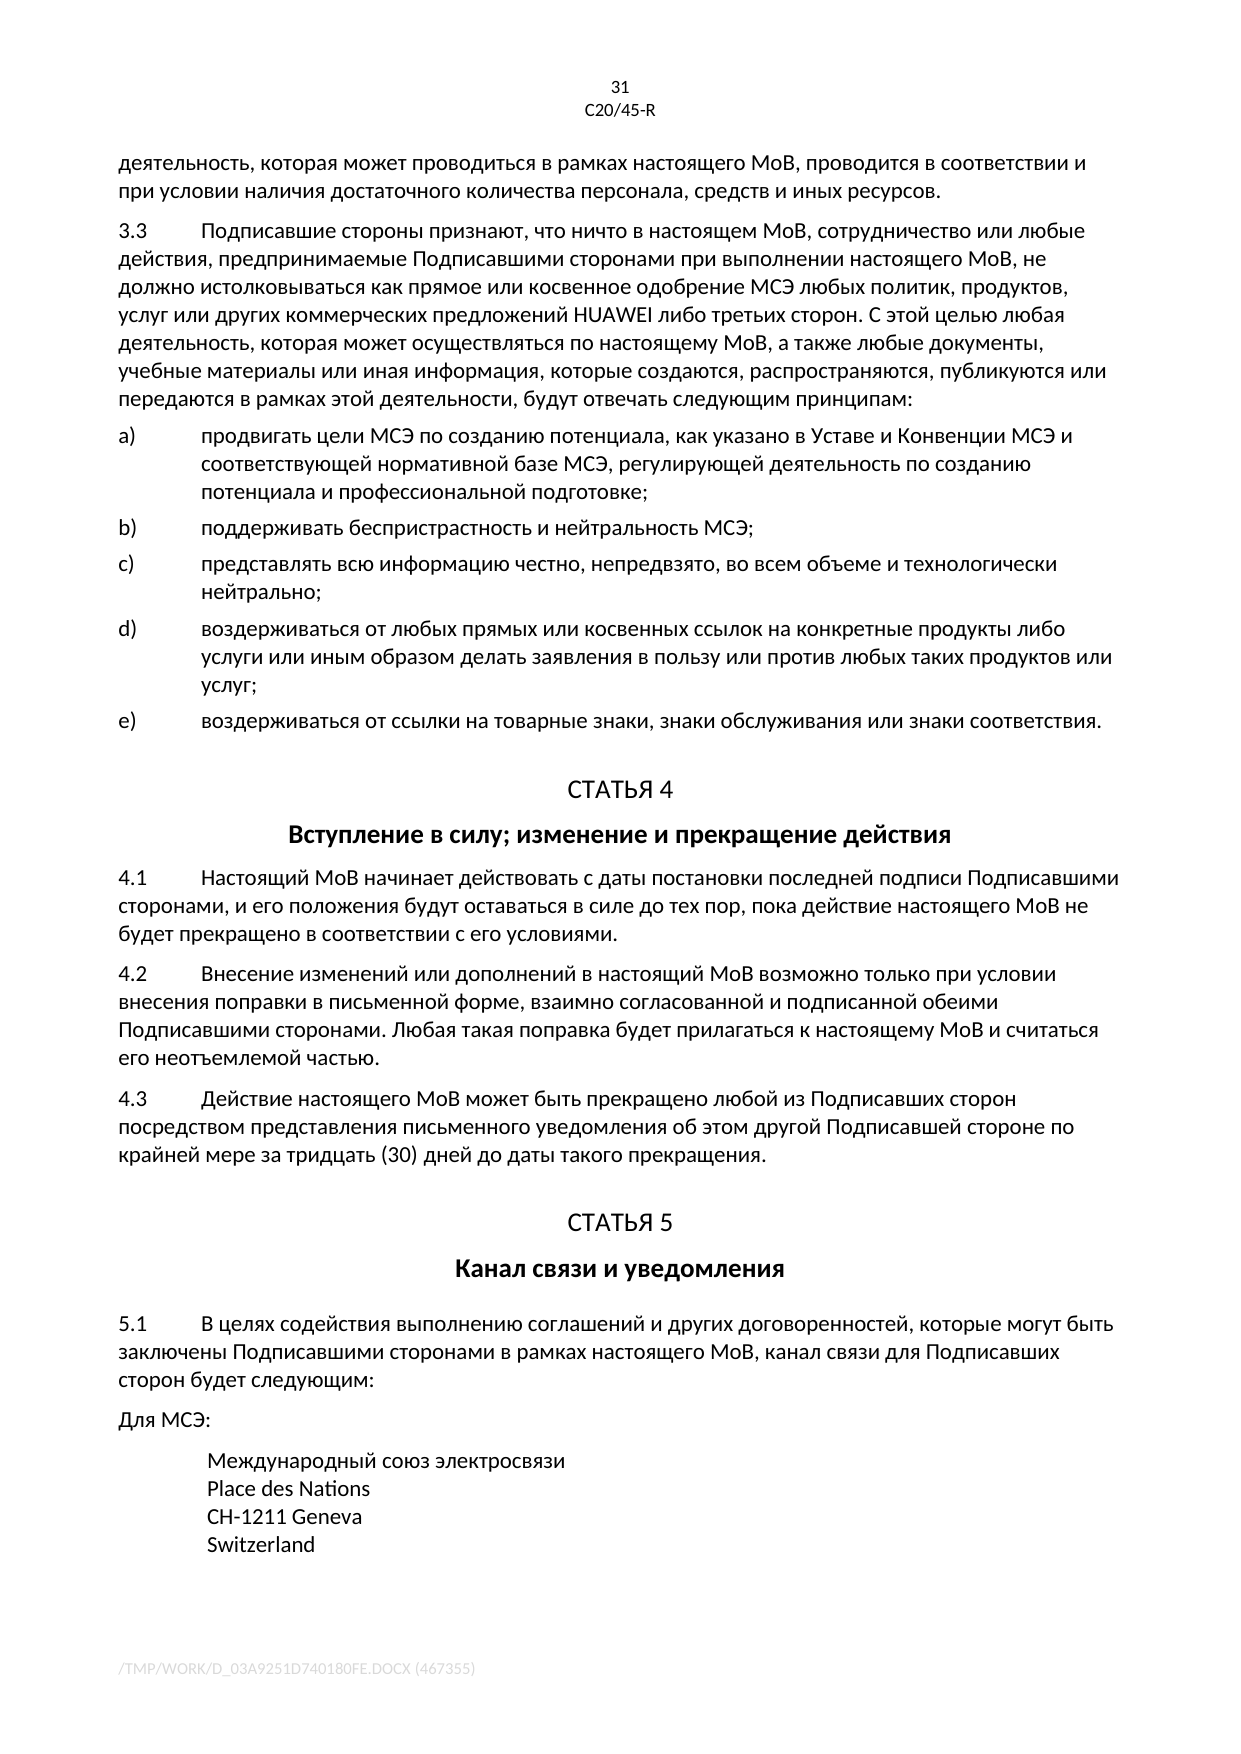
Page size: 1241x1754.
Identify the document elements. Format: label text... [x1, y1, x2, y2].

text b) поддерживать беспристрастность и нейтральность МСЭ; [118, 513, 1122, 541]
text 4.1 Настоящий МоВ начинает действовать с даты постановки последней подписи Подписавшими сторонами, и его положения будут оставаться в силе до тех пор, пока действие настоящего МоВ не будет прекращено в соответствии с его условиями. [118, 863, 1122, 947]
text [118, 148, 1122, 204]
text c) представлять всю информацию честно, непредвзято, во всем объеме и технологически нейтрально; [118, 549, 1122, 606]
text a) продвигать цели МСЭ по созданию потенциала, как указано в Уставе и Конвенции МСЭ и соответствующей нормативной базе МСЭ, регулирующей деятельность по созданию потенциала и профессиональной подготовке; [118, 421, 1122, 505]
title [207, 1446, 1122, 1586]
text d) воздерживаться от любых прямых или косвенных ссылок на конкретные продукты либо услуги или иным образом делать заявления в пользу или против любых таких продуктов или услуг; [118, 614, 1122, 698]
title Для МСЭ: [118, 1406, 1122, 1434]
text СТАТЬЯ 4 [118, 772, 1122, 805]
text СТАТЬЯ 5 [118, 1206, 1122, 1238]
text 4.3 Действие настоящего МоВ может быть прекращено любой из Подписавших сторон посредством представления письменного уведомления об этом другой Подписавшей стороне по крайней мере за тридцать (30) дней до даты такого прекращения. [118, 1084, 1122, 1168]
text 3.3 Подписавшие стороны признают, что ничто в настоящем МоВ, сотрудничество или любые действия, предпринимаемые Подписавшими сторонами при выполнении настоящего МоВ, не должно истолковываться как прямое или косвенное одобрение МСЭ любых политик, продуктов, услуг или других коммерческих предложений HUAWEI либо третьих сторон. С этой целью любая деятельность, которая может осуществляться по настоящему МоВ, а также любые документы, учебные материалы или иная информация, которые создаются, распространяются, публикуются или передаются в рамках этой деятельности, будут отвечать следующим принципам: [118, 216, 1122, 412]
text e) воздерживаться от ссылки на товарные знаки, знаки обслуживания или знаки соответствия. [118, 706, 1122, 734]
title 5.1 В целях содействия выполнению соглашений и других договоренностей, которые могут быть заключены Подписавшими сторонами в рамках настоящего МоВ, канал связи для Подписавших сторон будет следующим: [118, 1309, 1122, 1393]
title Канал связи и уведомления [118, 1251, 1122, 1284]
text 4.2 Внесение изменений или дополнений в настоящий МоВ возможно только при условии внесения поправки в письменной форме, взаимно согласованной и подписанной обеими Подписавшими сторонами. Любая такая поправка будет прилагаться к настоящему МоВ и считаться его неотъемлемой частью. [118, 959, 1122, 1071]
title Вступление в силу; изменение и прекращение действия [118, 817, 1122, 850]
